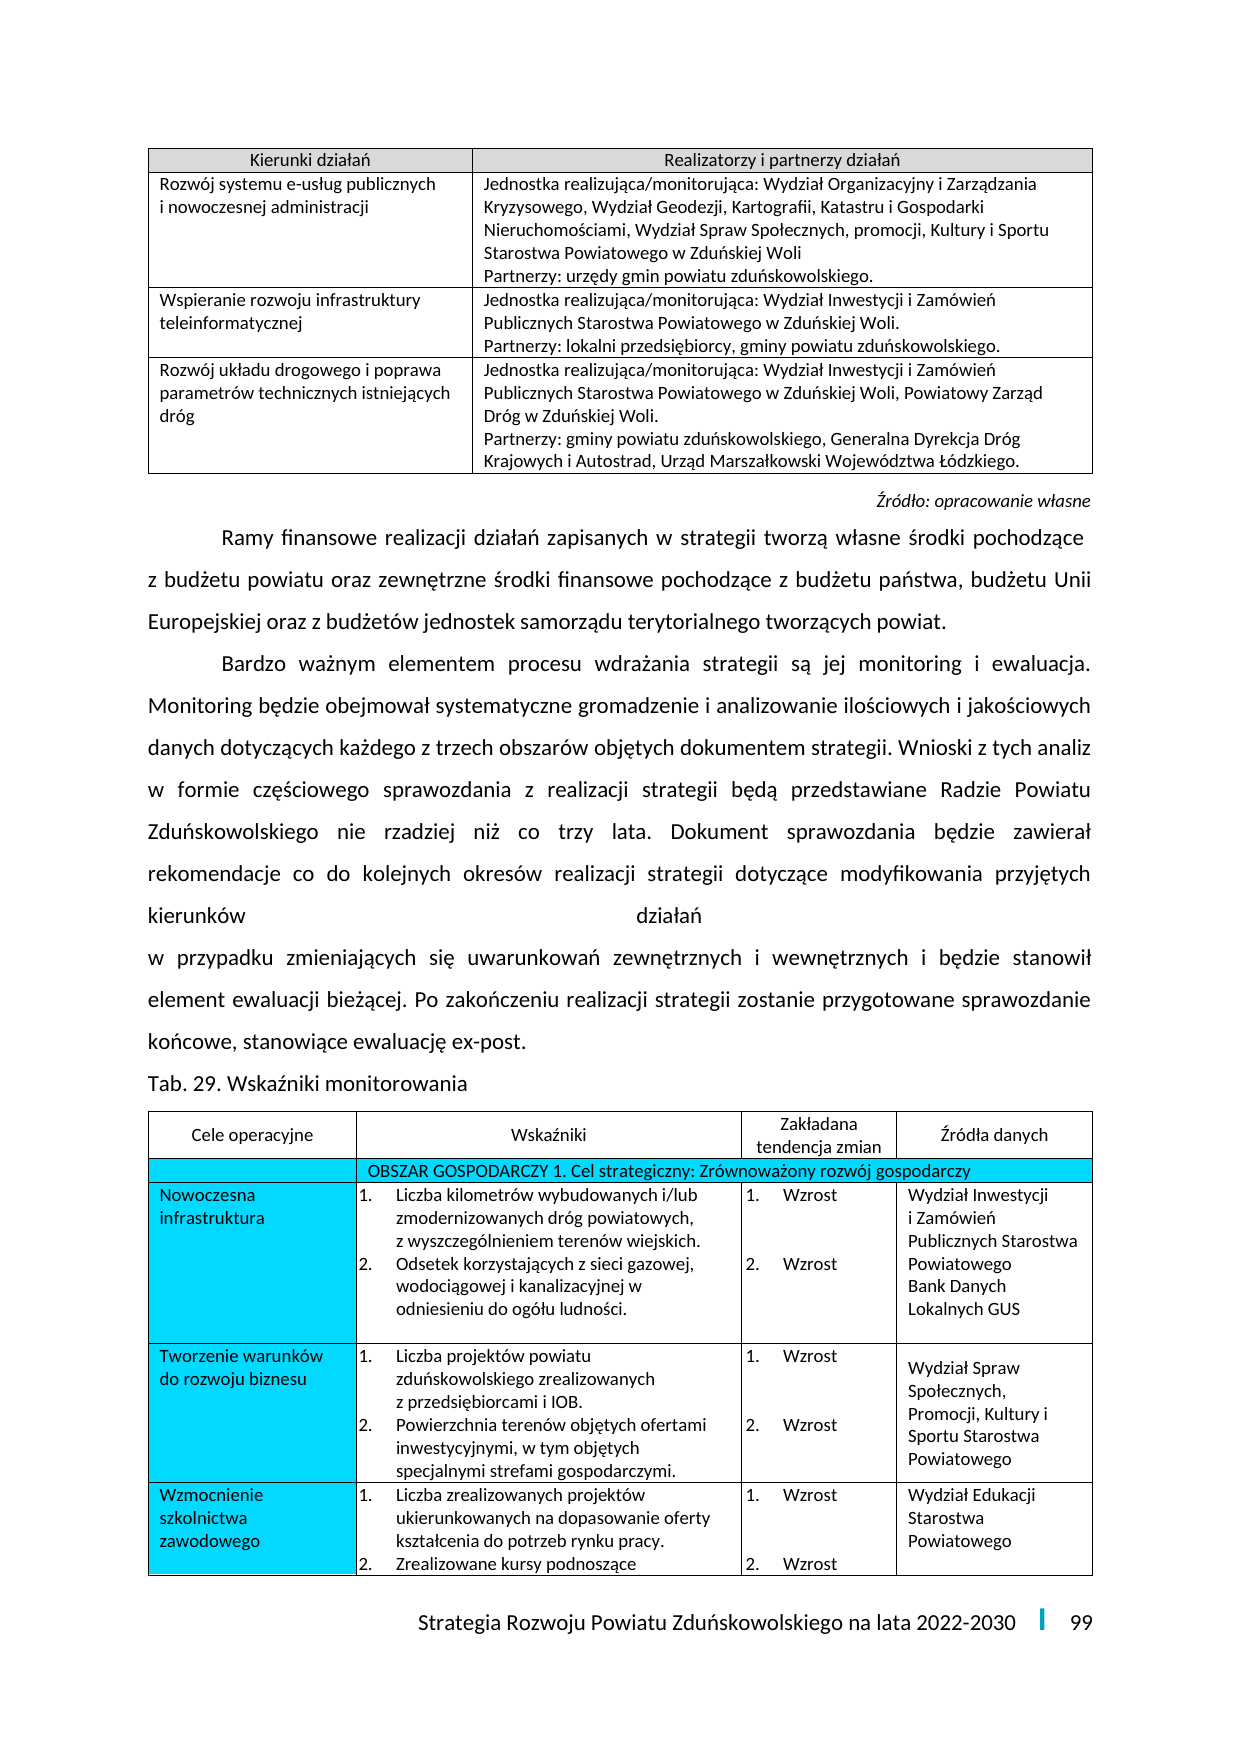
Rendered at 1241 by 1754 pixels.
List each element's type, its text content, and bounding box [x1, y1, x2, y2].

table_cell Nowoczesna infrastruktura [149, 1183, 356, 1343]
table_cell Liczba kilometrów wybudowanych i/lub zmodernizowanych dróg powiatowych, z wyszczególnieniem terenów wiejskich. Odsetek korzystających z sieci gazowej, wodociągowej i kanalizacyjnej w odniesieniu do ogółu ludności. [357, 1183, 741, 1343]
table_cell Wydział Inwestycji i Zamówień Publicznych Starostwa Powiatowego Bank Danych Lokalnych GUS [897, 1183, 1092, 1343]
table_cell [357, 1483, 741, 1574]
table_cell Liczba projektów powiatu zduńskowolskiego zrealizowanych z przedsiębiorcami i IOB. Powierzchnia terenów objętych ofertami inwestycyjnymi, w tym objętych specjalnymi strefami gospodarczymi. [357, 1344, 741, 1482]
table_header Zakładana tendencja zmian [742, 1112, 896, 1158]
table_header Wskaźniki [357, 1112, 741, 1158]
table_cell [149, 1483, 356, 1574]
text Bardzo ważnym elementem procesu wdrażania strategii są jej monitoring i ewaluacja. Monitoring będzie obejmował systematyczne gromadzenie i analizowanie ilościowych i jakościowych danych dotyczących każdego z trzech obszarów objętych dokumentem strategii. Wnioski z tych analiz w formie częściowego sprawozdania z realizacji strategii będą przedstawiane Radzie Powiatu Zduńskowolskiego nie rzadziej niż co trzy lata. Dokument sprawozdania będzie zawierał rekomendacje co do kolejnych okresów realizacji strategii dotyczące modyfikowania przyjętych kierunków działań w przypadku zmieniających się uwarunkowań zewnętrznych i wewnętrznych i będzie stanowił element ewaluacji bieżącej. Po zakończeniu realizacji strategii zostanie przygotowane sprawozdanie końcowe, stanowiące ewaluację ex-post. [148, 649, 1093, 1055]
table_header Źródła danych [897, 1112, 1092, 1158]
table_cell Wydział Spraw Społecznych, Promocji, Kultury i Sportu Starostwa Powiatowego [897, 1344, 1092, 1482]
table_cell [742, 1483, 896, 1574]
table_cell Rozwój systemu e-usług publicznych i nowoczesnej administracji [149, 173, 472, 287]
table_cell Rozwój układu drogowego i poprawa parametrów technicznych istniejących dróg [149, 358, 472, 473]
table_cell OBSZAR GOSPODARCZY 1. Cel strategiczny: Zrównoważony rozwój gospodarczy [357, 1159, 1092, 1182]
table_cell Jednostka realizująca/monitorująca: Wydział Inwestycji i Zamówień Publicznych Starostwa Powiatowego w Zduńskiej Woli, Powiatowy Zarząd Dróg w Zduńskiej Woli. Partnerzy: gminy powiatu zduńskowolskiego, Generalna Dyrekcja Dróg Krajowych i Autostrad, Urząd Marszałkowski Województwa Łódzkiego. [473, 358, 1092, 473]
table_cell Jednostka realizująca/monitorująca: Wydział Inwestycji i Zamówień Publicznych Starostwa Powiatowego w Zduńskiej Woli. Partnerzy: lokalni przedsiębiorcy, gminy powiatu zduńskowolskiego. [473, 288, 1092, 357]
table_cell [897, 1483, 1092, 1574]
table_cell Tworzenie warunków do rozwoju biznesu [149, 1344, 356, 1482]
table_cell Realizatorzy i partnerzy działań [473, 149, 1092, 172]
table_cell Wspieranie rozwoju infrastruktury teleinformatycznej [149, 288, 472, 357]
table_cell Kierunki działań [149, 149, 472, 172]
table_cell Wzrost Wzrost [742, 1183, 896, 1343]
table_cell [149, 1159, 356, 1182]
text Ramy finansowe realizacji działań zapisanych w strategii tworzą własne środki pochodzące z budżetu powiatu oraz zewnętrzne środki finansowe pochodzące z budżetu państwa, budżetu Unii Europejskiej oraz z budżetów jednostek samorządu terytorialnego tworzących powiat. [148, 523, 1093, 635]
table_cell Jednostka realizująca/monitorująca: Wydział Organizacyjny i Zarządzania Kryzysowego, Wydział Geodezji, Kartografii, Katastru i Gospodarki Nieruchomościami, Wydział Spraw Społecznych, promocji, Kultury i Sportu Starostwa Powiatowego w Zduńskiej Woli Partnerzy: urzędy gmin powiatu zduńskowolskiego. [473, 173, 1092, 287]
table_header Cele operacyjne [149, 1112, 356, 1158]
table_cell Wzrost Wzrost [742, 1344, 896, 1482]
text Źródło: opracowanie własne [148, 489, 1093, 512]
text Tab. 29. Wskaźniki monitorowania [148, 1069, 1093, 1097]
